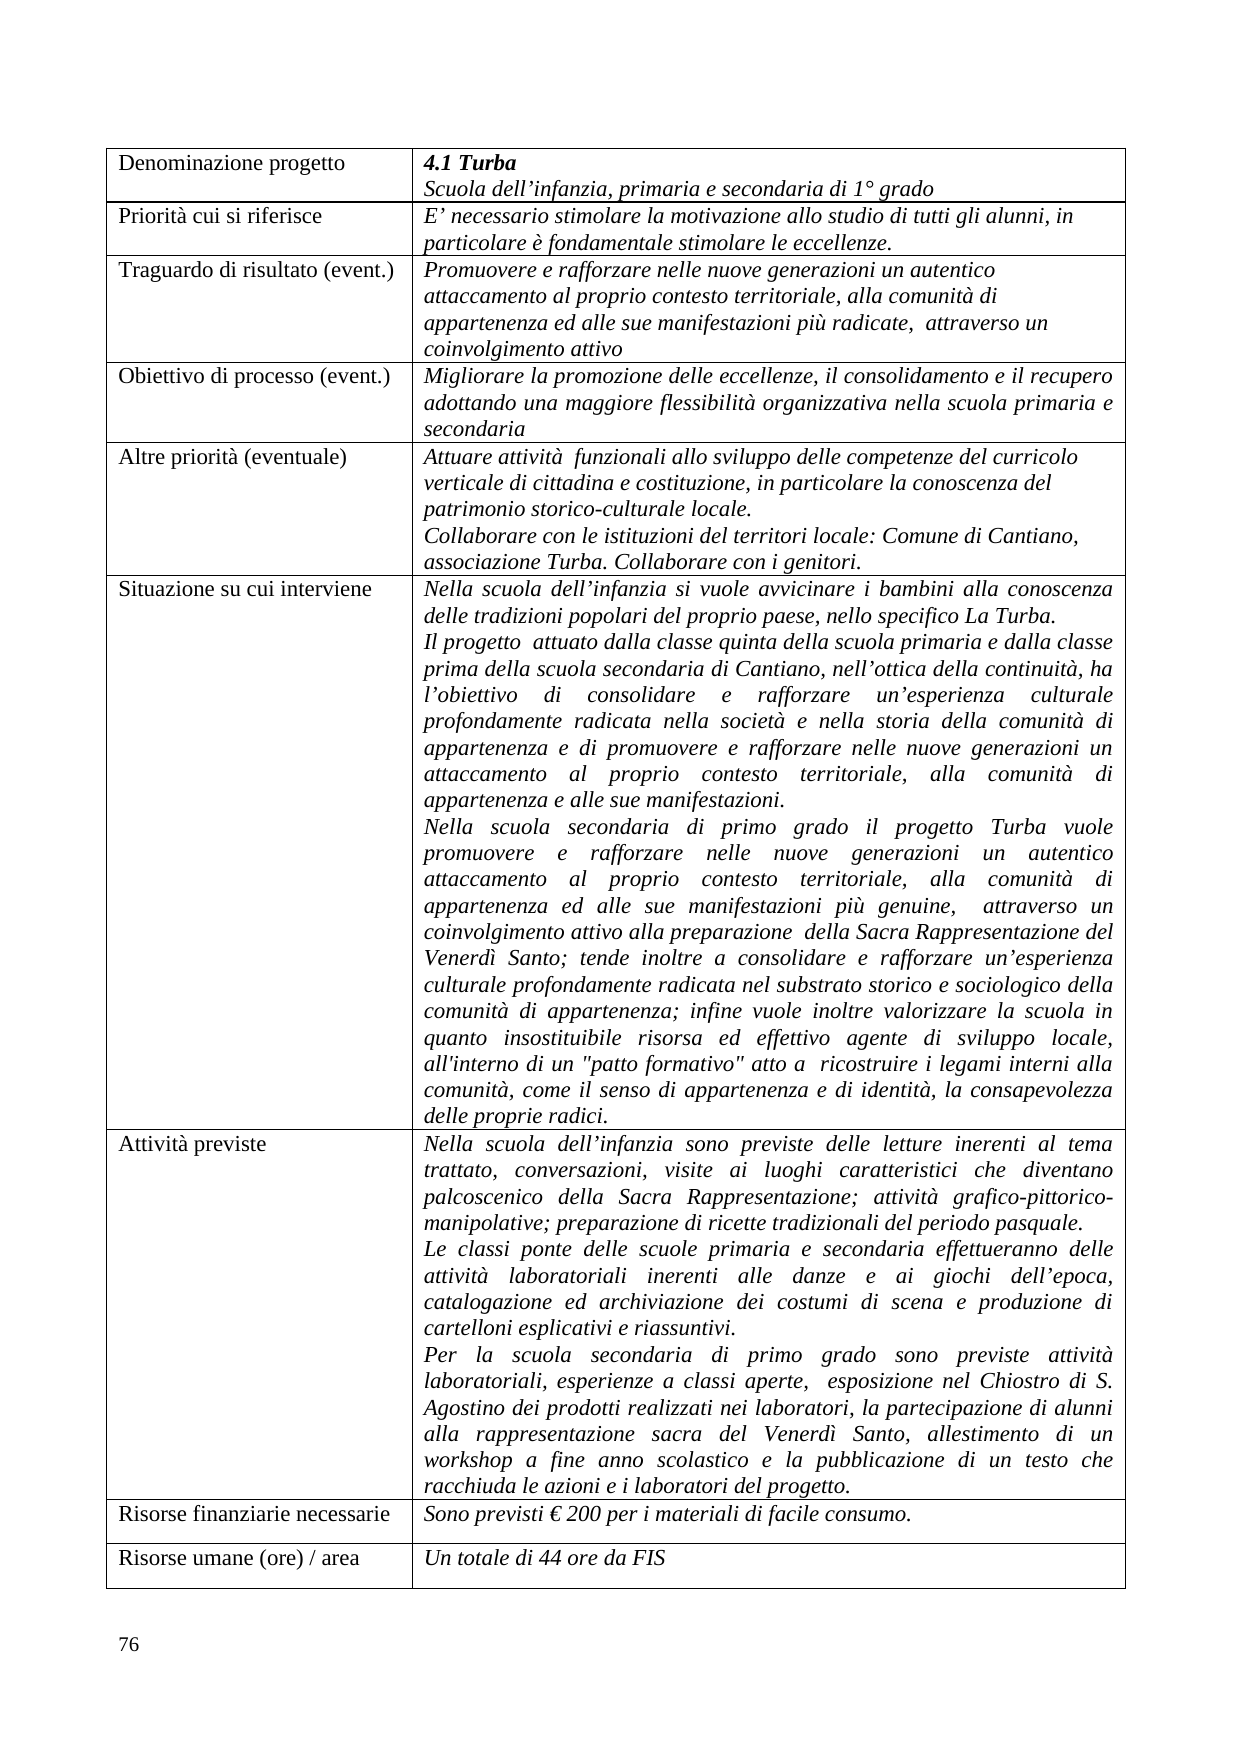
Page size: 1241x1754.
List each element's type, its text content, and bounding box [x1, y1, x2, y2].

table_header Denominazione progetto [107, 149, 412, 201]
table_header 4.1 Turba Scuola dell’infanzia, primaria e secondaria di 1° grado [413, 149, 1125, 201]
table_cell Traguardo di risultato (event.) [107, 256, 412, 362]
table_cell Promuovere e rafforzare nelle nuove generazioni un autentico attaccamento al proprio contesto territoriale, alla comunità di appartenenza ed alle sue manifestazioni più radicate, attraverso un coinvolgimento attivo [413, 256, 1125, 362]
table_cell Altre priorità (eventuale) [107, 443, 412, 574]
table_cell Situazione su cui interviene [107, 576, 412, 1129]
table_cell Un totale di 44 ore da FIS [413, 1544, 1125, 1587]
table_cell Attuare attività funzionali allo sviluppo delle competenze del curricolo verticale di cittadina e costituzione, in particolare la conoscenza del patrimonio storico-culturale locale. Collaborare con le istituzioni del territori locale: Comune di Cantiano, associazione Turba. Collaborare con i genitori. [413, 443, 1125, 574]
table_cell Migliorare la promozione delle eccellenze, il consolidamento e il recupero adottando una maggiore flessibilità organizzativa nella scuola primaria e secondaria [413, 363, 1125, 442]
table_cell E’ necessario stimolare la motivazione allo studio di tutti gli alunni, in particolare è fondamentale stimolare le eccellenze. [413, 203, 1125, 255]
table_cell Sono previsti € 200 per i materiali di facile consumo. [413, 1500, 1125, 1543]
table_cell Priorità cui si riferisce [107, 203, 412, 255]
table_cell Obiettivo di processo (event.) [107, 363, 412, 442]
table_cell Nella scuola dell’infanzia sono previste delle letture inerenti al tema trattato, conversazioni, visite ai luoghi caratteristici che diventano palcoscenico della Sacra Rappresentazione; attività grafico-pittorico-manipolative; preparazione di ricette tradizionali del periodo pasquale. Le classi ponte delle scuole primaria e secondaria effettueranno delle attività laboratoriali inerenti alle danze e ai giochi dell’epoca, catalogazione ed archiviazione dei costumi di scena e produzione di cartelloni esplicativi e riassuntivi. Per la scuola secondaria di primo grado sono previste attività laboratoriali, esperienze a classi aperte, esposizione nel Chiostro di S. Agostino dei prodotti realizzati nei laboratori, la partecipazione di alunni alla rappresentazione sacra del Venerdì Santo, allestimento di un workshop a fine anno scolastico e la pubblicazione di un testo che racchiuda le azioni e i laboratori del progetto. [413, 1130, 1125, 1499]
table_cell Risorse finanziarie necessarie [107, 1500, 412, 1543]
table_cell Nella scuola dell’infanzia si vuole avvicinare i bambini alla conoscenza delle tradizioni popolari del proprio paese, nello specifico La Turba. Il progetto attuato dalla classe quinta della scuola primaria e dalla classe prima della scuola secondaria di Cantiano, nell’ottica della continuità, ha l’obiettivo di consolidare e rafforzare un’esperienza culturale profondamente radicata nella società e nella storia della comunità di appartenenza e di promuovere e rafforzare nelle nuove generazioni un attaccamento al proprio contesto territoriale, alla comunità di appartenenza e alle sue manifestazioni. Nella scuola secondaria di primo grado il progetto Turba vuole promuovere e rafforzare nelle nuove generazioni un autentico attaccamento al proprio contesto territoriale, alla comunità di appartenenza ed alle sue manifestazioni più genuine, attraverso un coinvolgimento attivo alla preparazione della Sacra Rappresentazione del Venerdì Santo; tende inoltre a consolidare e rafforzare un’esperienza culturale profondamente radicata nel substrato storico e sociologico della comunità di appartenenza; infine vuole inoltre valorizzare la scuola in quanto insostituibile risorsa ed effettivo agente di sviluppo locale, all'interno di un "patto formativo" atto a ricostruire i legami interni alla comunità, come il senso di appartenenza e di identità, la consapevolezza delle proprie radici. [413, 576, 1125, 1129]
table_cell Attività previste [107, 1130, 412, 1499]
table_cell Risorse umane (ore) / area [107, 1544, 412, 1587]
